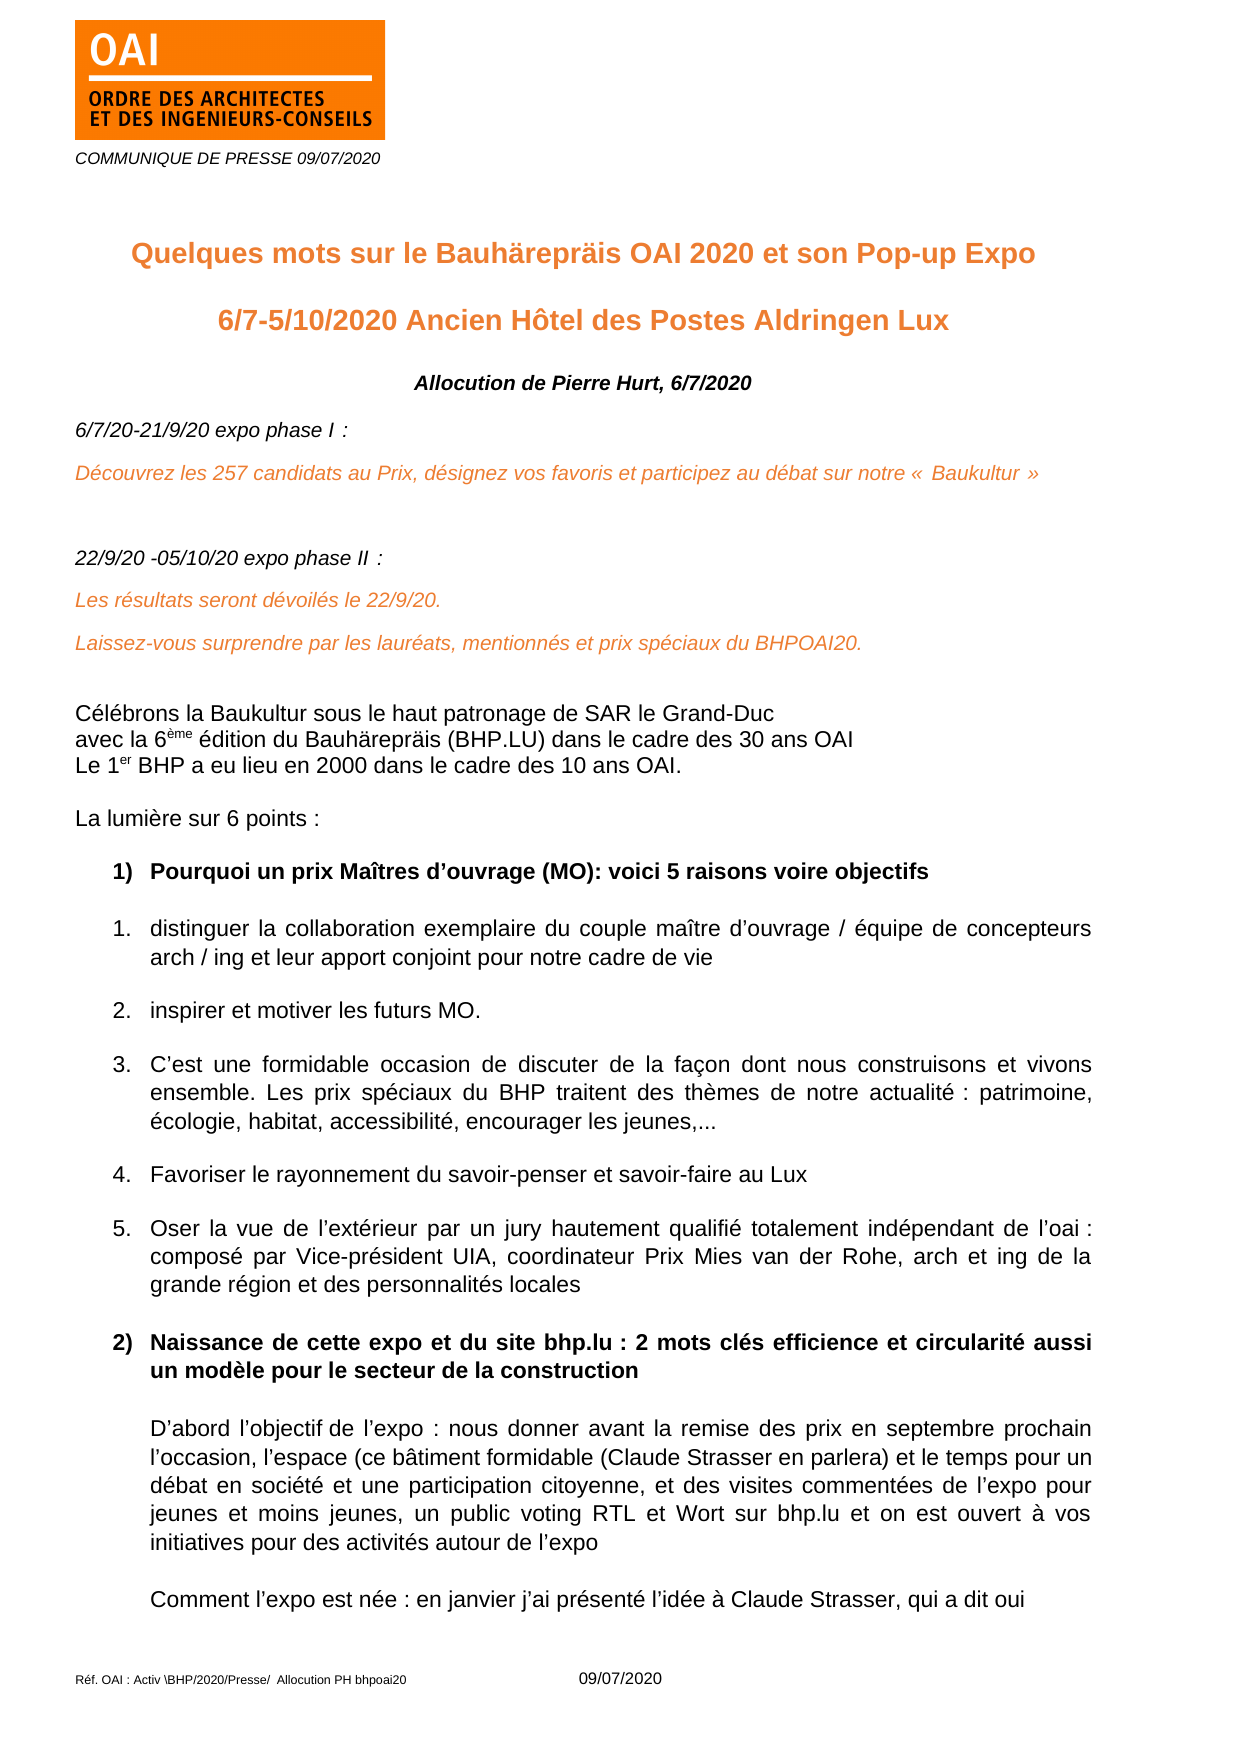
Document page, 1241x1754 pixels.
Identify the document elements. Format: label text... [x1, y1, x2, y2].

list Pourquoi un prix Maîtres d’ouvrage (MO): voici 5 raisons voire objectifs [112, 858, 1093, 884]
text avec la 6ème édition du Bauhärepräis (BHP.LU) dans le cadre des 30 ans OAI [75, 726, 1093, 752]
text Allocution de Pierre Hurt, 6/7/2020 [75, 370, 1093, 394]
text Comment l’expo est née : en janvier j’ai présenté l’idée à Claude Strasser, qui a dit oui [150, 1586, 1093, 1613]
list Naissance de cette expo et du site bhp.lu : 2 mots clés efficience et circularité aussi un modèle pour le secteur de la construction [112, 1329, 1093, 1384]
text 6/7-5/10/2020 Ancien Hôtel des Postes Aldringen Lux [75, 303, 1093, 337]
list Oser la vue de l’extérieur par un jury hautement qualifié totalement indépendant de l’oai : composé par Vice-président UIA, coordinateur Prix Mies van der Rohe, arch et ing de la grande région et des personnalités locales [112, 1214, 1093, 1298]
list C’est une formidable occasion de discuter de la façon dont nous construisons et vivons ensemble. Les prix spéciaux du BHP traitent des thèmes de notre actualité : patrimoine, écologie, habitat, accessibilité, encourager les jeunes,... [112, 1051, 1093, 1134]
text Quelques mots sur le Bauhärepräis OAI 2020 et son Pop-up Expo [75, 236, 1093, 270]
text 6/7/20-21/9/20 expo phase I : [75, 418, 1093, 442]
text 22/9/20 -05/10/20 expo phase II : [75, 546, 1093, 570]
text D’abord l’objectif de l’expo : nous donner avant la remise des prix en septembre prochain l’occasion, l’espace (ce bâtiment formidable (Claude Strasser en parlera) et le temps pour un débat en société et une participation citoyenne, et des visites commentées de l’expo pour jeunes et moins jeunes, un public voting RTL et Wort sur bhp.lu et on est ouvert à vos initiatives pour des activités autour de l’expo [150, 1415, 1093, 1555]
text La lumière sur 6 points : [75, 805, 1093, 831]
picture [75, 20, 386, 140]
list distinguer la collaboration exemplaire du couple maître d’ouvrage / équipe de concepteurs arch / ing et leur apport conjoint pour notre cadre de vie [112, 915, 1093, 970]
list inspirer et motiver les futurs MO. [112, 997, 1093, 1024]
text Les résultats seront dévoilés le 22/9/20. [75, 588, 1093, 612]
text Célébrons la Baukultur sous le haut patronage de SAR le Grand-Duc [75, 700, 1093, 726]
text Découvrez les 257 candidats au Prix, désignez vos favoris et participez au débat sur notre « Baukultur » [75, 461, 1093, 485]
list Favoriser le rayonnement du savoir-penser et savoir-faire au Lux [112, 1161, 1093, 1187]
text Le 1er BHP a eu lieu en 2000 dans le cadre des 10 ans OAI. [75, 752, 1093, 779]
text Laissez-vous surprendre par les lauréats, mentionnés et prix spéciaux du BHPOAI20. [75, 631, 1093, 655]
